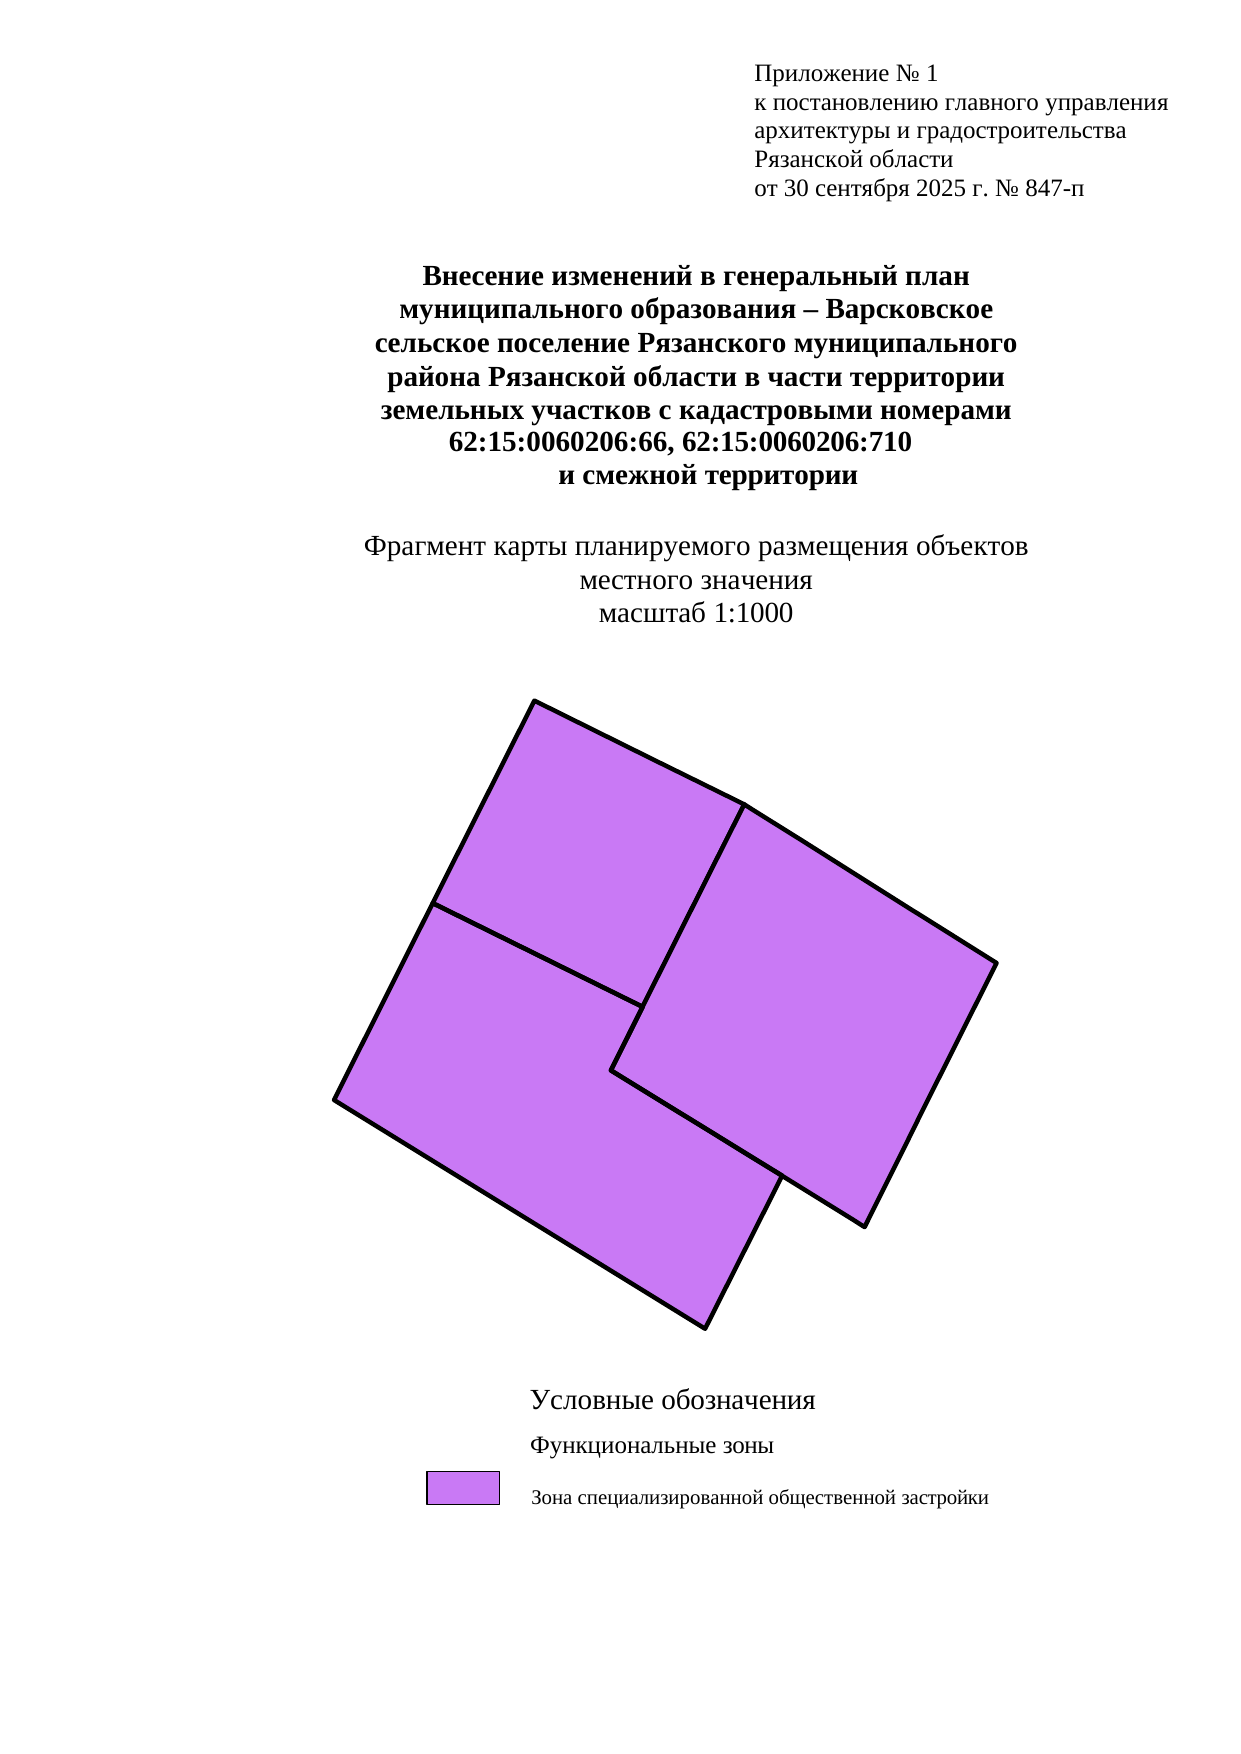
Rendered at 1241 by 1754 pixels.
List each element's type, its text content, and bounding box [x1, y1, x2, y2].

text Условные обозначения [179, 1382, 1181, 1416]
text 62:15:0060206:66, 62:15:0060206:710 [310, 426, 1050, 458]
text Приложение № 1 [754, 58, 1181, 87]
text от 30 сентября 2025 г. № 847-п [754, 173, 1181, 202]
text масштаб 1:1000 [310, 596, 1081, 629]
text к постановлению главного управления архитектуры и градостроительства Рязанской области [754, 87, 1181, 173]
text Зона специализированной общественной застройки [177, 1485, 1181, 1509]
text Функциональные зоны [180, 1430, 1181, 1458]
text и смежной территории [334, 458, 1082, 491]
text Внесение изменений в генеральный план муниципального образования – Варсковское сельское поселение Рязанского муниципального района Рязанской области в части территории земельных участков с кадастровыми номерами [374, 258, 1018, 426]
text Фрагмент карты планируемого размещения объектов местного значения [310, 528, 1082, 596]
